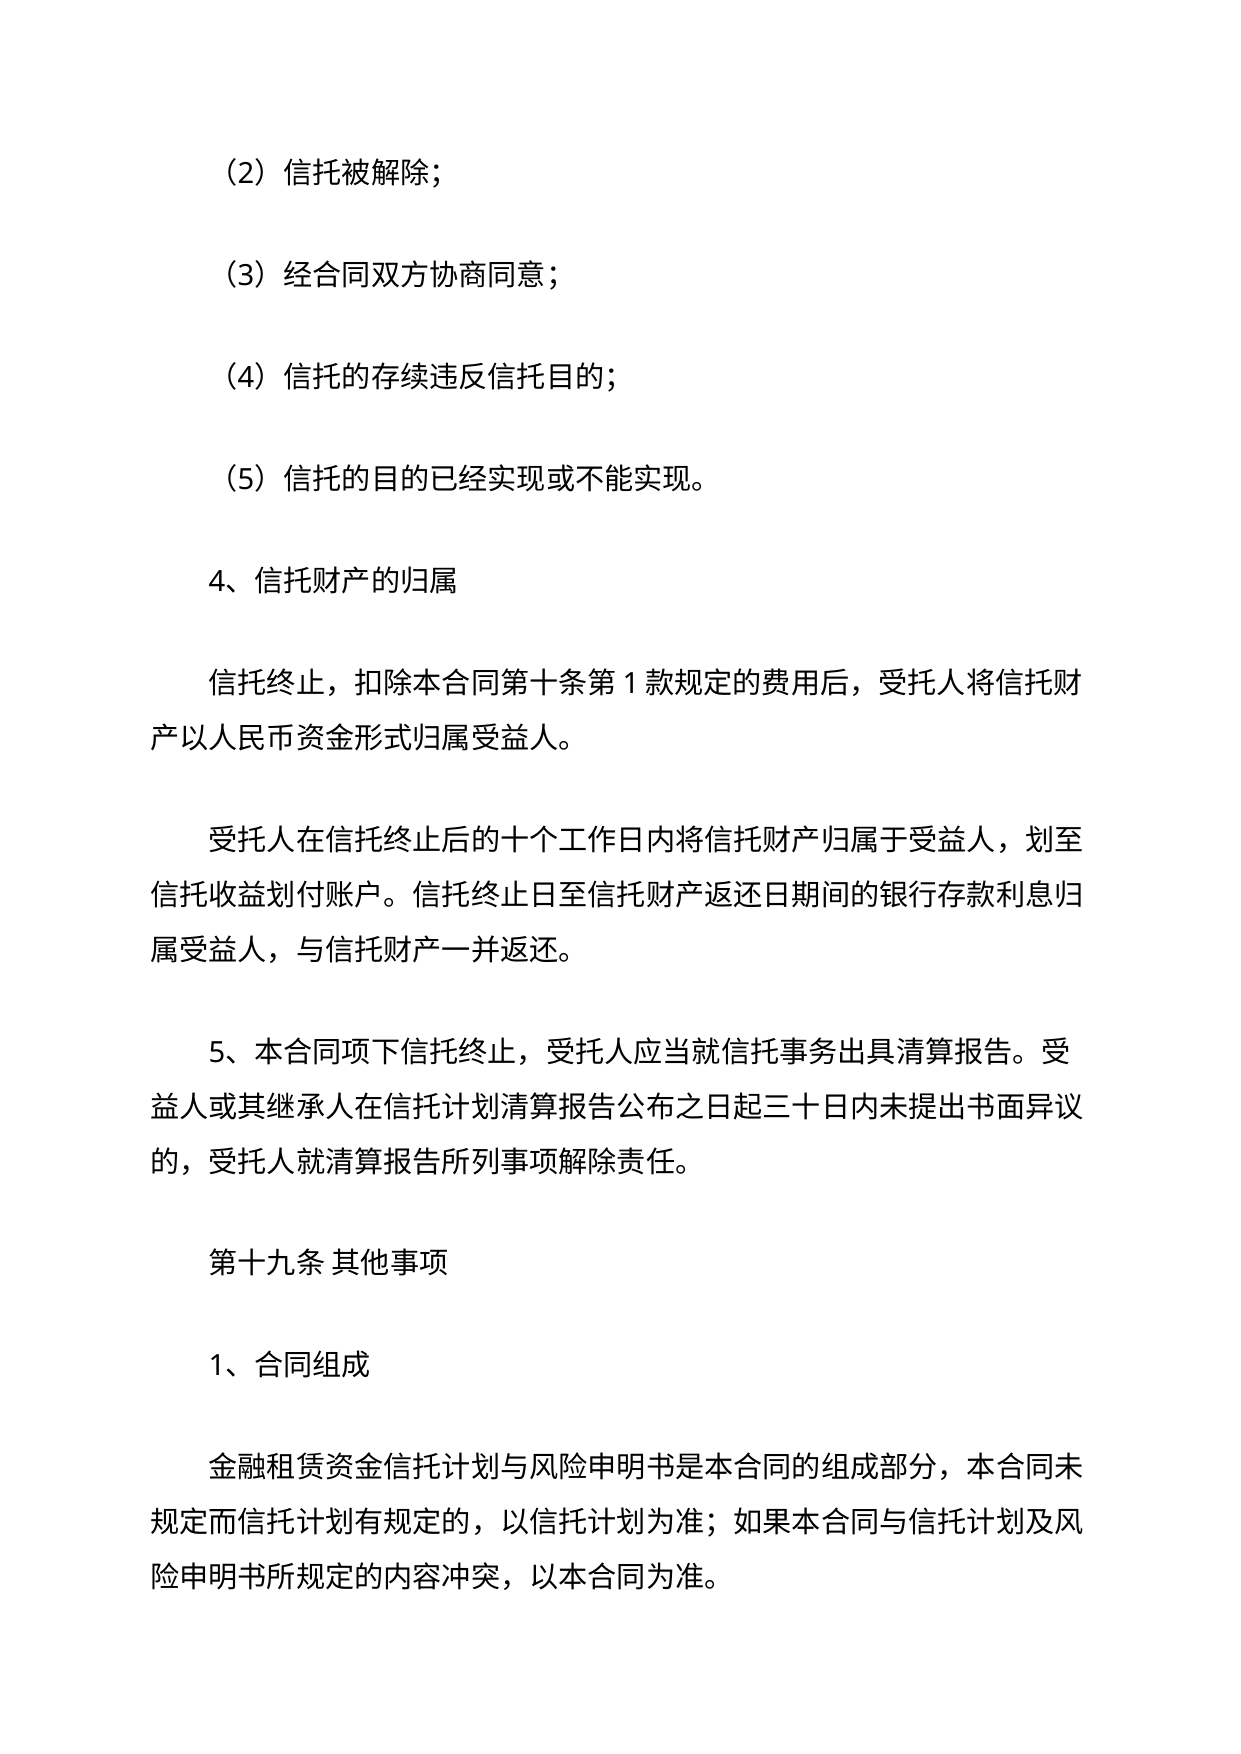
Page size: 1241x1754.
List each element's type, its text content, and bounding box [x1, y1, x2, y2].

text 4、信托财产的归属 [150, 558, 1090, 600]
text （3）经合同双方协商同意； [150, 252, 1090, 294]
text 金融租赁资金信托计划与风险申明书是本合同的组成部分，本合同未规定而信托计划有规定的，以信托计划为准；如果本合同与信托计划及风险申明书所规定的内容冲突，以本合同为准。 [150, 1444, 1090, 1596]
text 第十九条 其他事项 [150, 1240, 1090, 1282]
text （4）信托的存续违反信托目的； [150, 354, 1090, 396]
text 信托终止，扣除本合同第十条第1款规定的费用后，受托人将信托财产以人民币资金形式归属受益人。 [150, 660, 1090, 757]
text 受托人在信托终止后的十个工作日内将信托财产归属于受益人，划至信托收益划付账户。信托终止日至信托财产返还日期间的银行存款利息归属受益人，与信托财产一并返还。 [150, 817, 1090, 969]
text （2）信托被解除； [150, 150, 1090, 192]
text 5、本合同项下信托终止，受托人应当就信托事务出具清算报告。受益人或其继承人在信托计划清算报告公布之日起三十日内未提出书面异议的，受托人就清算报告所列事项解除责任。 [150, 1028, 1090, 1180]
text 1、合同组成 [150, 1342, 1090, 1384]
text （5）信托的目的已经实现或不能实现。 [150, 456, 1090, 498]
